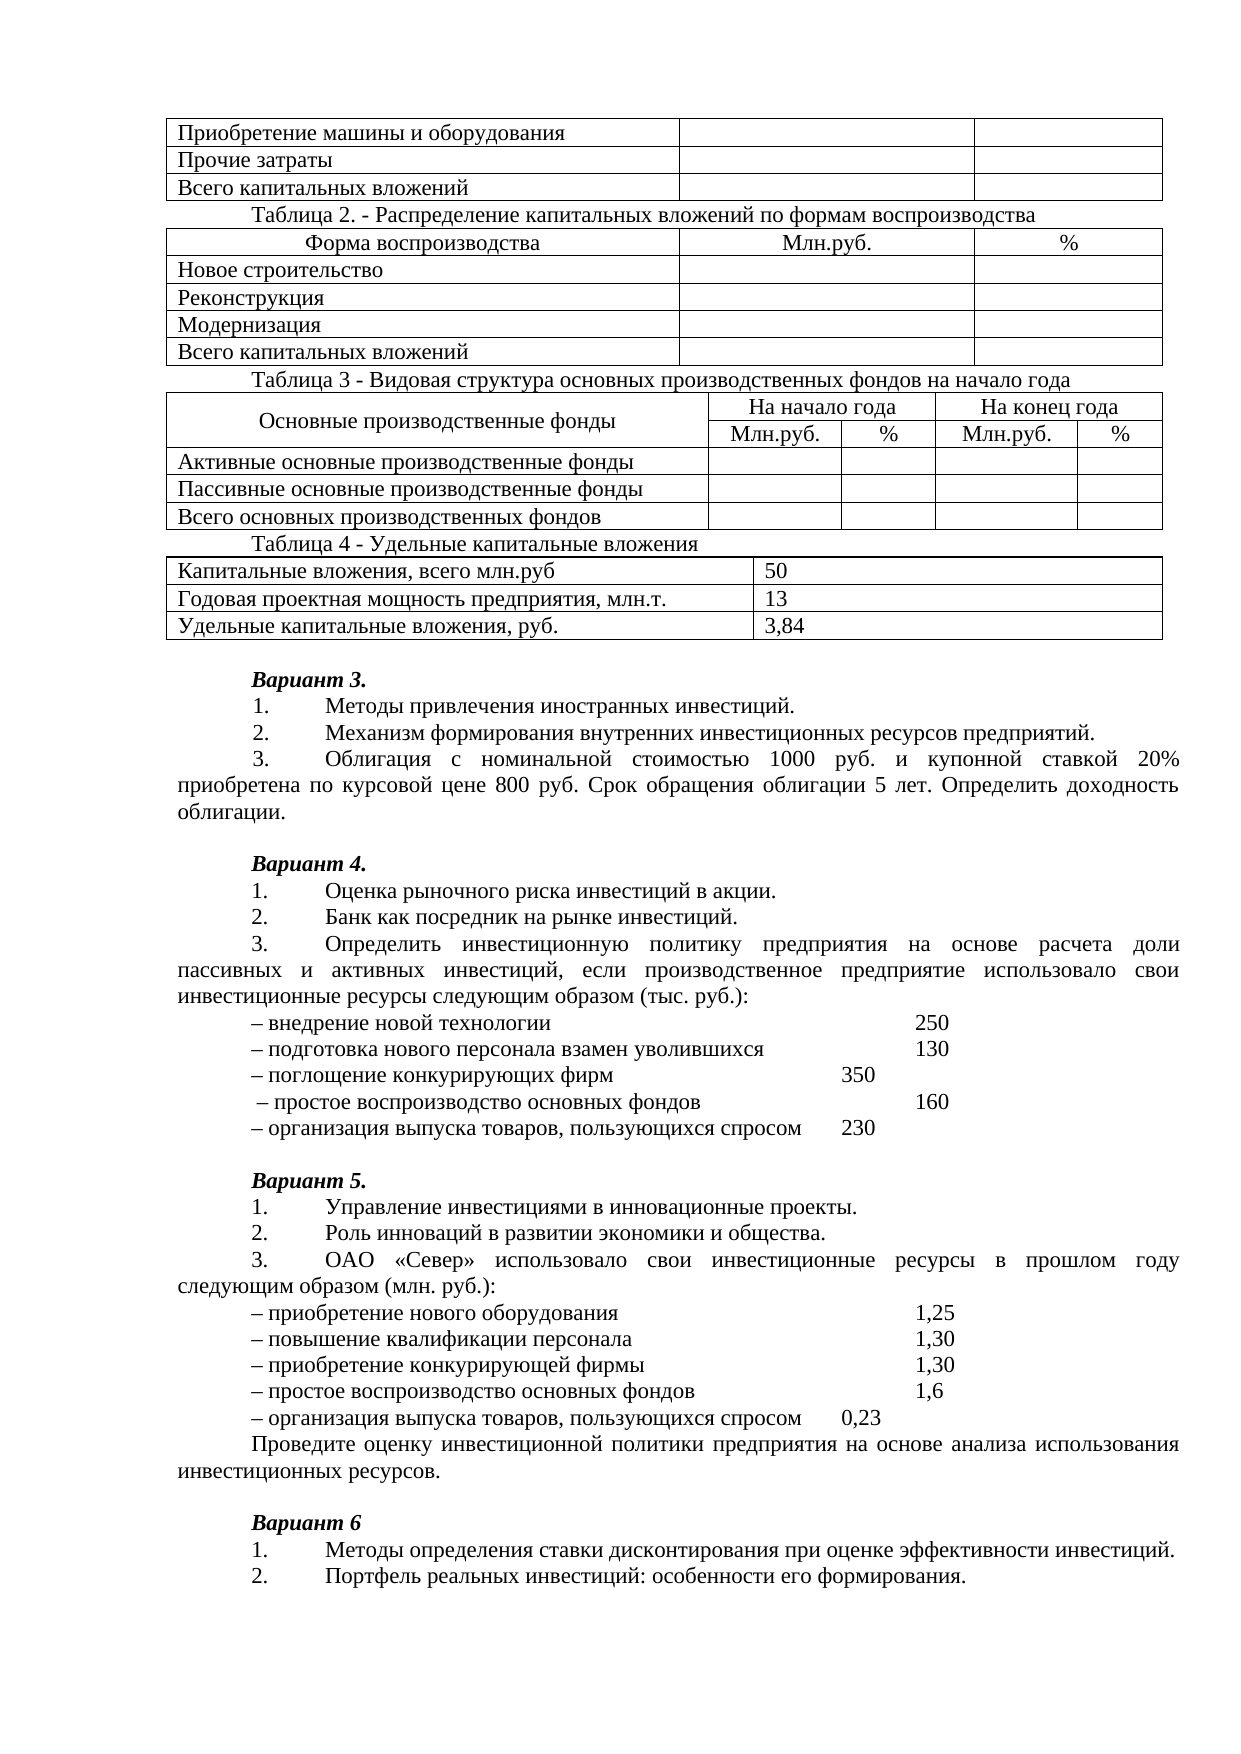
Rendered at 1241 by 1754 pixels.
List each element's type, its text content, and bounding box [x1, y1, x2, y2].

table_cell Удельные капитальные вложения, руб. [167, 612, 753, 639]
table_header На конец года [936, 393, 1162, 419]
text Таблица 2. - Распределение капитальных вложений по формам воспроизводства [177, 201, 1181, 228]
table_cell [680, 284, 974, 310]
table_cell Годовая проектная мощность предприятия, млн.т. [167, 585, 753, 611]
table_cell Млн.руб. [936, 421, 1077, 447]
text – простое воспроизводство основных фондов 1,6 [177, 1378, 1181, 1404]
text Вариант 5. [177, 1167, 1181, 1193]
table_cell Реконструкция [167, 284, 679, 310]
table_header % [975, 229, 1162, 255]
table_cell [1078, 475, 1162, 502]
table_cell [842, 475, 935, 502]
table_cell [842, 503, 935, 529]
table_cell [680, 338, 974, 365]
table_cell % [1078, 421, 1162, 447]
table_cell [680, 119, 974, 146]
list Определить инвестиционную политику предприятия на основе расчета доли пассивных и активных инвестиций, если производственное предприятие использовало свои инвестиционные ресурсы следующим образом (тыс. руб.): [177, 929, 1181, 1009]
table_cell Пассивные основные производственные фонды [167, 475, 708, 502]
text Таблица 4 - Удельные капитальные вложения [177, 530, 1181, 556]
text Вариант 3. [177, 666, 1181, 692]
table_cell Всего основных производственных фондов [167, 503, 708, 529]
text – подготовка нового персонала взамен уволившихся 130 [177, 1035, 1181, 1061]
table_header Млн.руб. [680, 229, 974, 255]
table_cell % [842, 421, 935, 447]
table_cell [936, 448, 1077, 474]
table_cell Активные основные производственные фонды [167, 448, 708, 474]
text Проведите оценку инвестиционной политики предприятия на основе анализа использования инвестиционных ресурсов. [177, 1430, 1181, 1483]
table_cell [709, 475, 841, 502]
table_header Капитальные вложения, всего млн.руб [167, 558, 753, 584]
text – приобретение нового оборудования 1,25 [177, 1298, 1181, 1325]
list Механизм формирования внутренних инвестиционных ресурсов предприятий. [177, 719, 1181, 745]
text Таблица 3 - Видовая структура основных производственных фондов на начало года [177, 366, 1181, 392]
table_cell [936, 503, 1077, 529]
table_cell [975, 147, 1162, 173]
list Методы привлечения иностранных инвестиций. [177, 692, 1181, 719]
table_cell [1078, 448, 1162, 474]
text – повышение квалификации персонала 1,30 [177, 1325, 1181, 1351]
table_cell Всего капитальных вложений [167, 338, 679, 365]
list ОАО «Север» использовало свои инвестиционные ресурсы в прошлом году следующим образом (млн. руб.): [177, 1246, 1181, 1298]
list Оценка рыночного риска инвестиций в акции. [177, 877, 1181, 903]
table_cell [975, 174, 1162, 200]
text Вариант 4. [177, 851, 1181, 877]
table_cell [709, 503, 841, 529]
table_cell [680, 147, 974, 173]
list Облигация с номинальной стоимостью 1000 руб. и купонной ставкой 20% приобретена по курсовой цене 800 руб. Срок обращения облигации 5 лет. Определить доходность облигации. [177, 745, 1181, 824]
list Портфель реальных инвестиций: особенности его формирования. [177, 1562, 1181, 1588]
text – внедрение новой технологии 250 [177, 1009, 1181, 1035]
text – простое воспроизводство основных фондов 160 [177, 1088, 1181, 1114]
list Управление инвестициями в инновационные проекты. [177, 1193, 1181, 1219]
list Роль инноваций в развитии экономики и общества. [177, 1219, 1181, 1246]
table_header 50 [754, 558, 1162, 584]
table_cell [680, 256, 974, 282]
table_cell 13 [754, 585, 1162, 611]
text – организация выпуска товаров, пользующихся спросом 0,23 [177, 1404, 1181, 1430]
table_cell [975, 338, 1162, 365]
list Методы определения ставки дисконтирования при оценке эффективности инвестиций. [177, 1536, 1181, 1562]
text – организация выпуска товаров, пользующихся спросом 230 [177, 1114, 1181, 1140]
table_cell [975, 256, 1162, 282]
table_cell [1078, 503, 1162, 529]
table_cell [842, 448, 935, 474]
table_cell [975, 311, 1162, 337]
table_cell Новое строительство [167, 256, 679, 282]
table_cell [709, 448, 841, 474]
table_header Форма воспроизводства [167, 229, 679, 255]
text Вариант 6 [177, 1509, 1181, 1536]
table_cell 3,84 [754, 612, 1162, 639]
table_cell [975, 119, 1162, 146]
table_header На начало года [709, 393, 935, 419]
table_cell Млн.руб. [709, 421, 841, 447]
table_cell Всего капитальных вложений [167, 174, 679, 200]
table_cell Прочие затраты [167, 147, 679, 173]
table_cell Модернизация [167, 311, 679, 337]
table_header Основные производственные фонды [167, 393, 708, 447]
table_cell [936, 475, 1077, 502]
table_cell Приобретение машины и оборудования [167, 119, 679, 146]
table_cell [680, 311, 974, 337]
table_cell [680, 174, 974, 200]
table_cell [975, 284, 1162, 310]
text – приобретение конкурирующей фирмы 1,30 [177, 1351, 1181, 1378]
text – поглощение конкурирующих фирм 350 [177, 1061, 1181, 1088]
list Банк как посредник на рынке инвестиций. [177, 903, 1181, 929]
